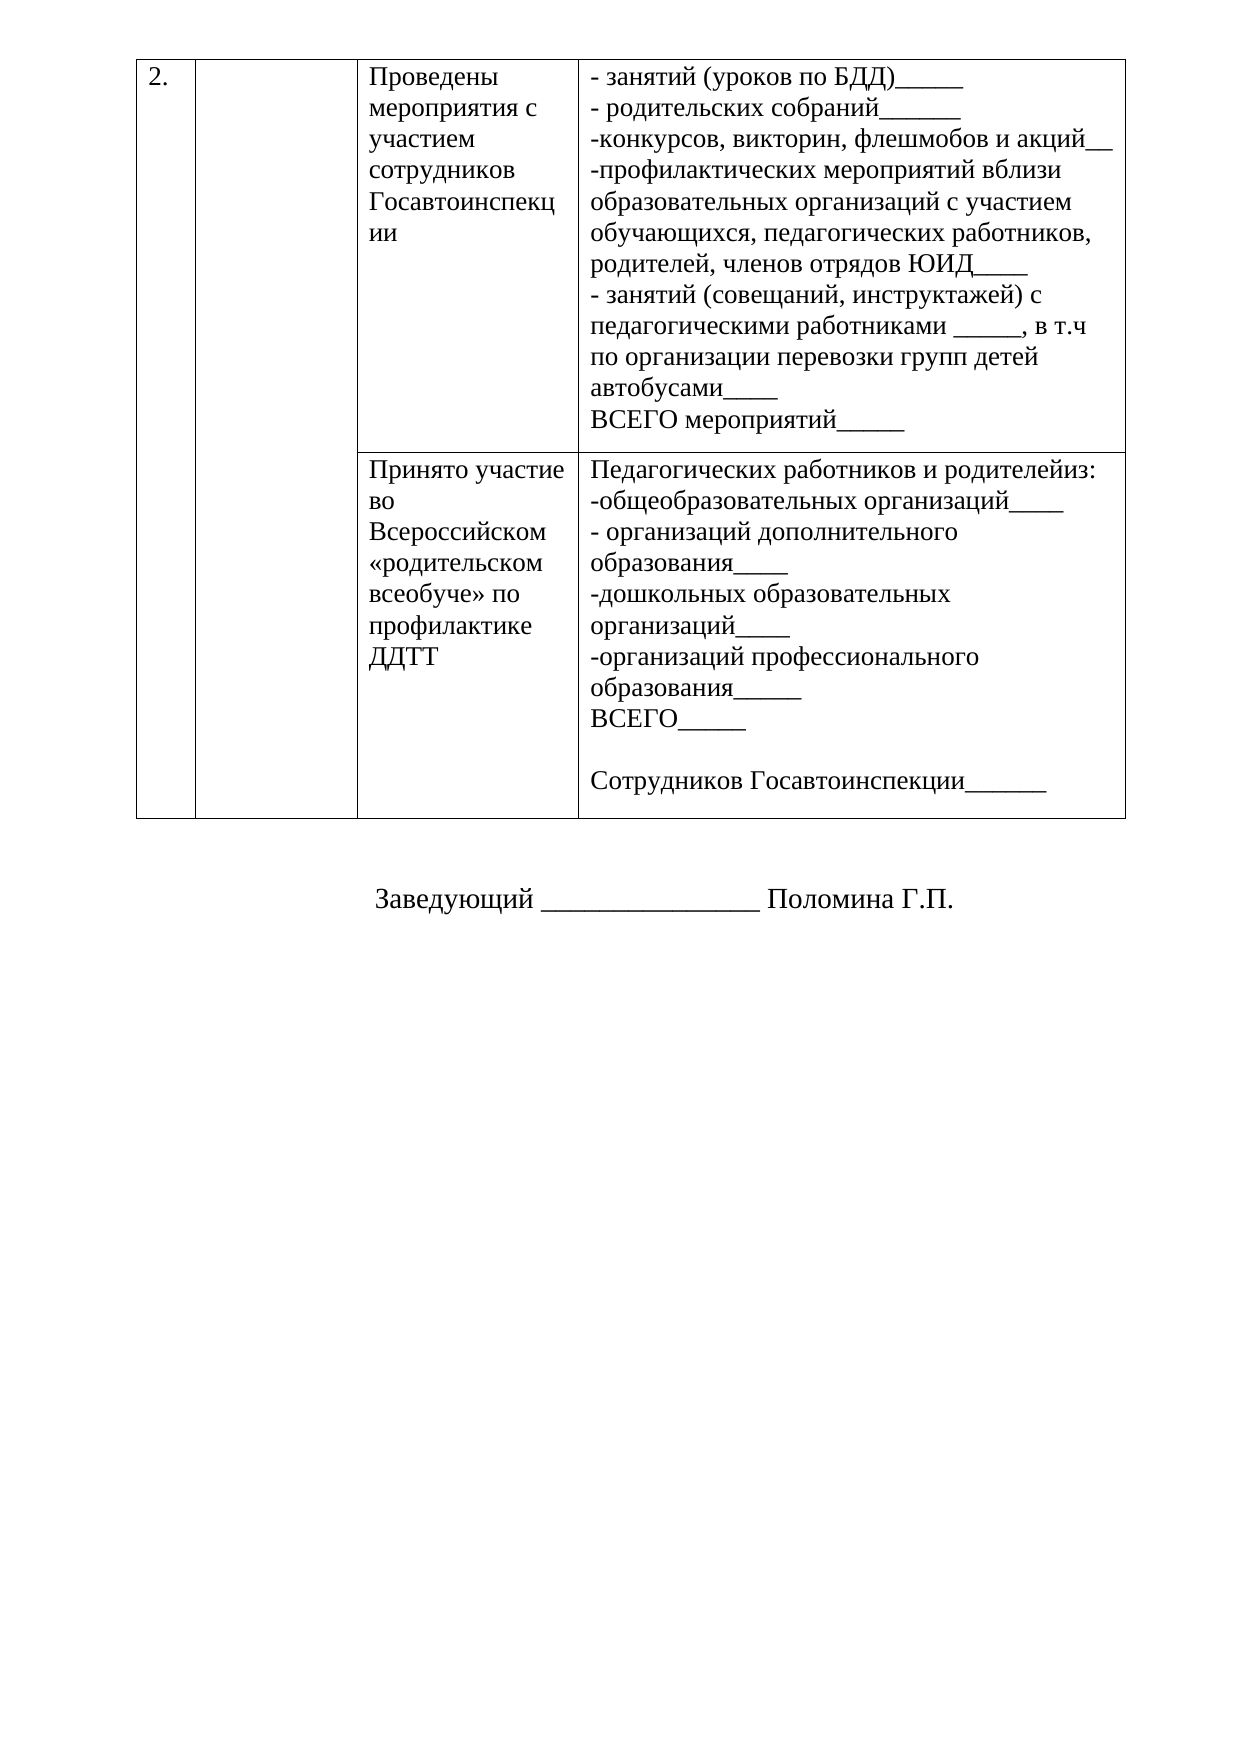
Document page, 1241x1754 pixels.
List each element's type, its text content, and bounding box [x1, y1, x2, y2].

table_cell Проведены мероприятия с участием сотрудников Госавтоинспекции [358, 60, 578, 452]
text Заведующий _______________ Поломина Г.П. [177, 881, 1152, 914]
table_cell Педагогических работников и родителейиз: -общеобразовательных организаций____ - организаций дополнительного образования____ -дошкольных образовательных организаций____ -организаций профессионального образования_____ ВСЕГО_____ Сотрудников Госавтоинспекции______ [579, 453, 1125, 818]
table_cell Принято участие во Всероссийском «родительском всеобуче» по профилактике ДДТТ [358, 453, 578, 818]
table_cell - занятий (уроков по БДД)_____ - родительских собраний______ -конкурсов, викторин, флешмобов и акций__ -профилактических мероприятий вблизи образовательных организаций с участием обучающихся, педагогических работников, родителей, членов отрядов ЮИД____ - занятий (совещаний, инструктажей) с педагогическими работниками _____, в т.ч по организации перевозки групп детей автобусами____ ВСЕГО мероприятий_____ [579, 60, 1125, 452]
table_cell [196, 60, 357, 818]
table_cell 2. [137, 60, 195, 818]
